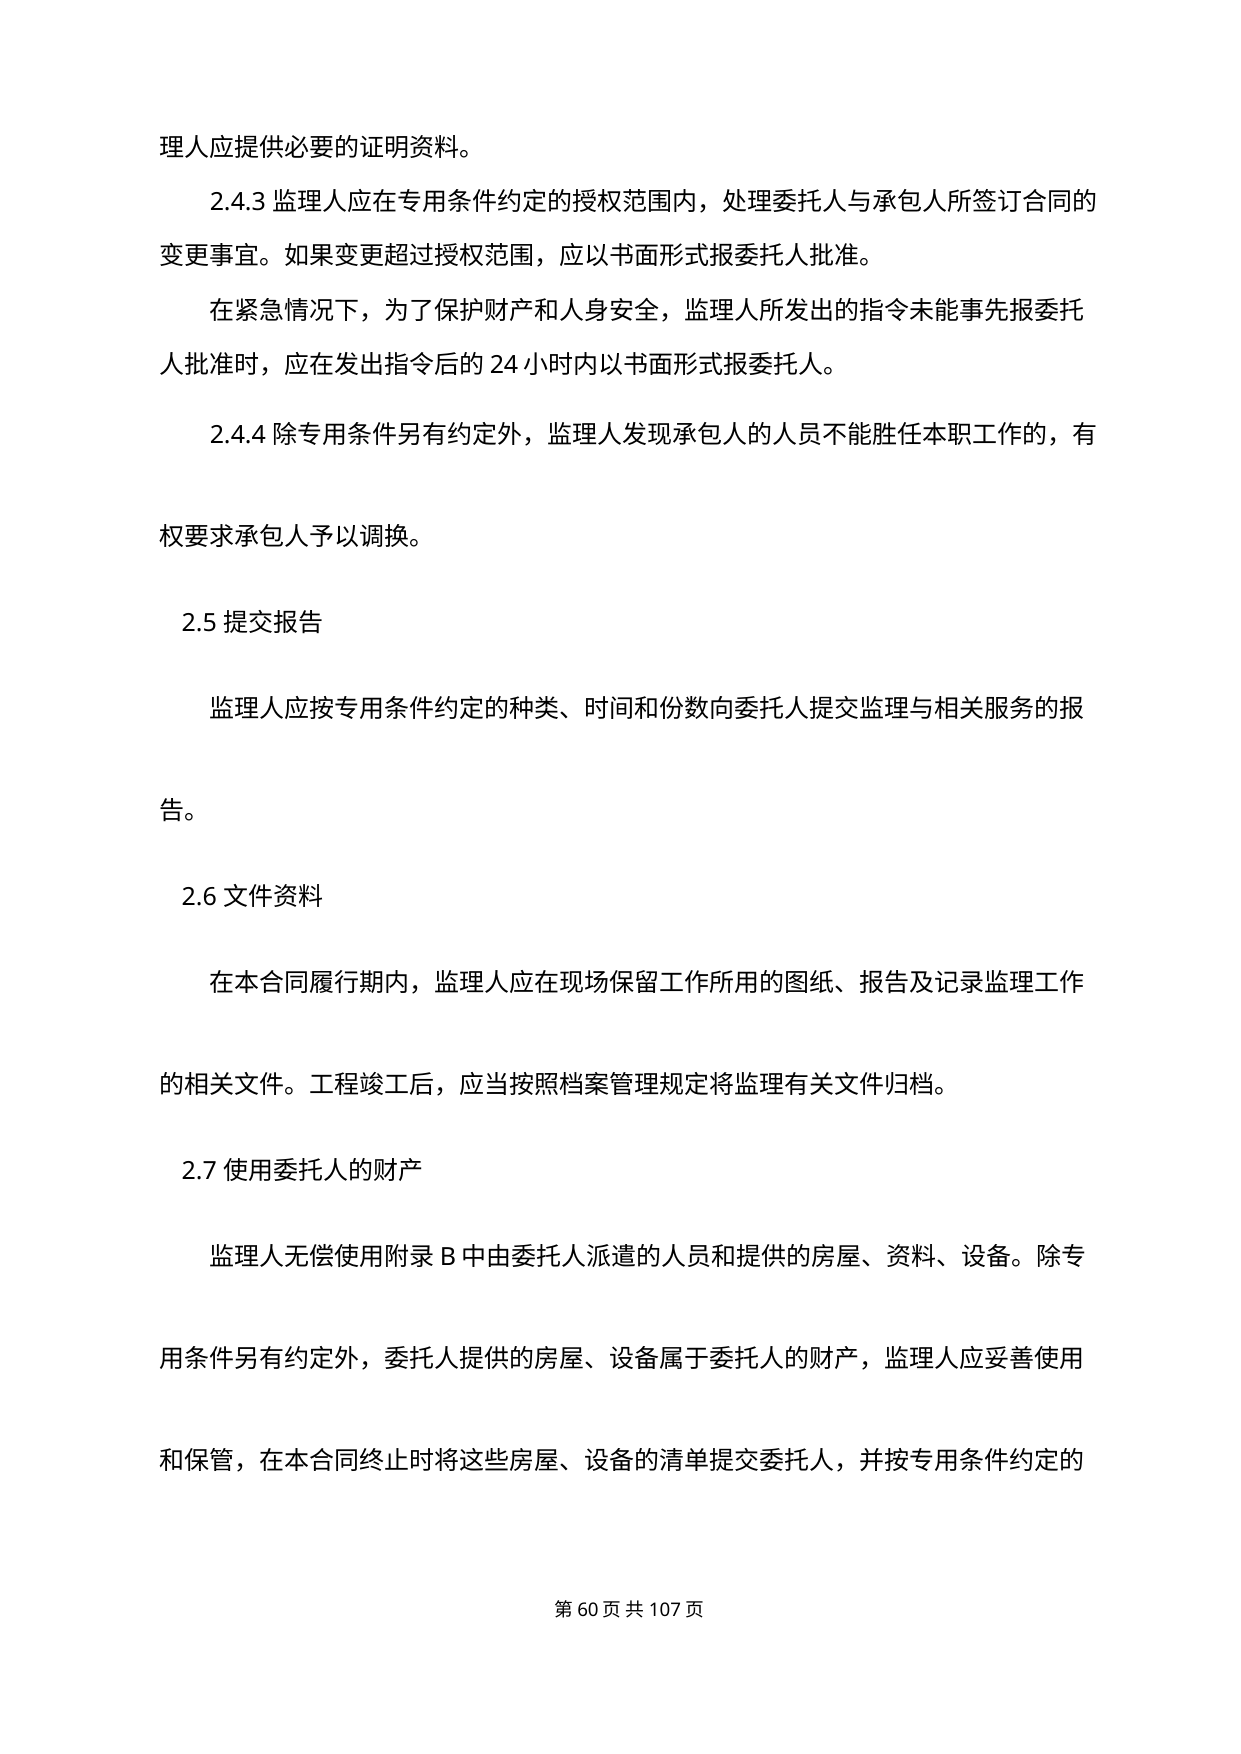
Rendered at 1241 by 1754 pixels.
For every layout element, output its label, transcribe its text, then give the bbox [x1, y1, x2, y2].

text 2.7 使用委托人的财产 [181, 1135, 1098, 1203]
text 在本合同履行期内，监理人应在现场保留工作所用的图纸、报告及记录监理工作的相关文件。工程竣工后，应当按照档案管理规定将监理有关文件归档。 [159, 947, 1098, 1117]
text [159, 127, 1098, 163]
text 监理人应按专用条件约定的种类、时间和份数向委托人提交监理与相关服务的报告。 [159, 673, 1098, 843]
text 2.5 提交报告 [181, 587, 1098, 655]
text 2.6 文件资料 [181, 861, 1098, 929]
text 在紧急情况下，为了保护财产和人身安全，监理人所发出的指令未能事先报委托人批准时，应在发出指令后的24小时内以书面形式报委托人。 [159, 290, 1098, 381]
text 2.4.3 监理人应在专用条件约定的授权范围内，处理委托人与承包人所签订合同的变更事宜。如果变更超过授权范围，应以书面形式报委托人批准。 [159, 181, 1098, 272]
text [159, 1221, 1098, 1492]
text 2.4.4 除专用条件另有约定外，监理人发现承包人的人员不能胜任本职工作的，有权要求承包人予以调换。 [159, 399, 1098, 569]
